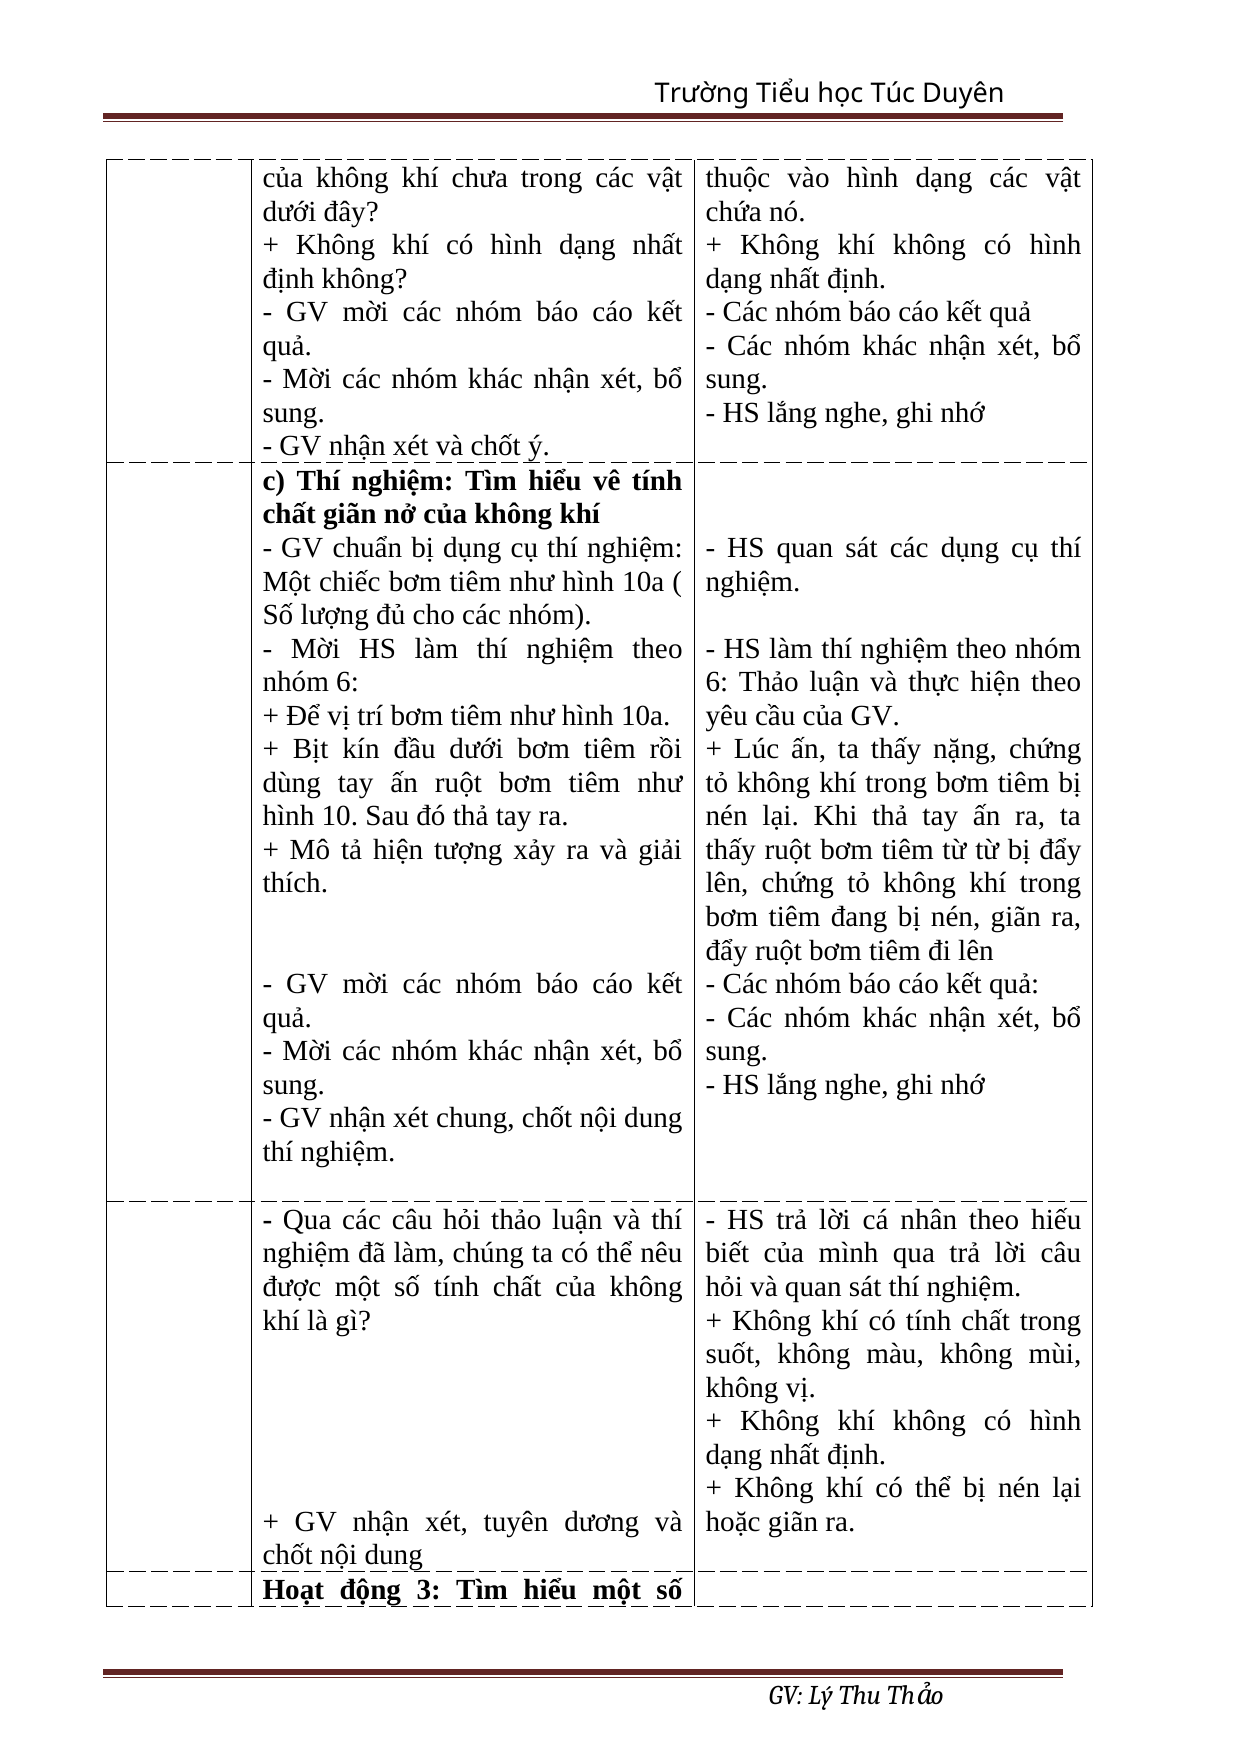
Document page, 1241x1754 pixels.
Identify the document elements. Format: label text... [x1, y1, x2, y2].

table_cell c) Thí nghiệm: Tìm hiểu vê tính chất giãn nở của không khí - GV chuẩn bị dụng cụ thí nghiệm: Một chiếc bơm tiêm như hình 10a ( Số lượng đủ cho các nhóm). - Mời HS làm thí nghiệm theo nhóm 6: + Để vị trí bơm tiêm như hình 10a. + Bịt kín đầu dưới bơm tiêm rồi dùng tay ấn ruột bơm tiêm như hình 10. Sau đó thả tay ra. + Mô tả hiện tượng xảy ra và giải thích. - GV mời các nhóm báo cáo kết quả. - Mời các nhóm khác nhận xét, bổ sung. - GV nhận xét chung, chốt nội dung thí nghiệm. [252, 462, 694, 1201]
table_cell [107, 1571, 251, 1606]
table_cell - HS trả lời cá nhân theo hiếu biết của mình qua trả lời câu hỏi và quan sát thí nghiệm. + Không khí có tính chất trong suốt, không màu, không mùi, không vị. + Không khí không có hình dạng nhất định. + Không khí có thể bị nén lại hoặc giãn ra. [695, 1201, 1092, 1571]
table_cell [107, 462, 251, 1201]
table_cell [107, 159, 251, 462]
table_cell [107, 1201, 251, 1571]
table_cell - HS quan sát các dụng cụ thí nghiệm. - HS làm thí nghiệm theo nhóm 6: Thảo luận và thực hiện theo yêu cầu của GV. + Lúc ấn, ta thấy nặng, chứng tỏ không khí trong bơm tiêm bị nén lại. Khi thả tay ấn ra, ta thấy ruột bơm tiêm từ từ bị đẩy lên, chứng tỏ không khí trong bơm tiêm đang bị nén, giãn ra, đẩy ruột bơm tiêm đi lên - Các nhóm báo cáo kết quả: - Các nhóm khác nhận xét, bổ sung. - HS lắng nghe, ghi nhớ [695, 462, 1092, 1201]
table_cell - Qua các câu hỏi thảo luận và thí nghiệm đã làm, chúng ta có thể nêu được một số tính chất của không khí là gì? + GV nhận xét, tuyên dương và chốt nội dung [252, 1201, 694, 1571]
